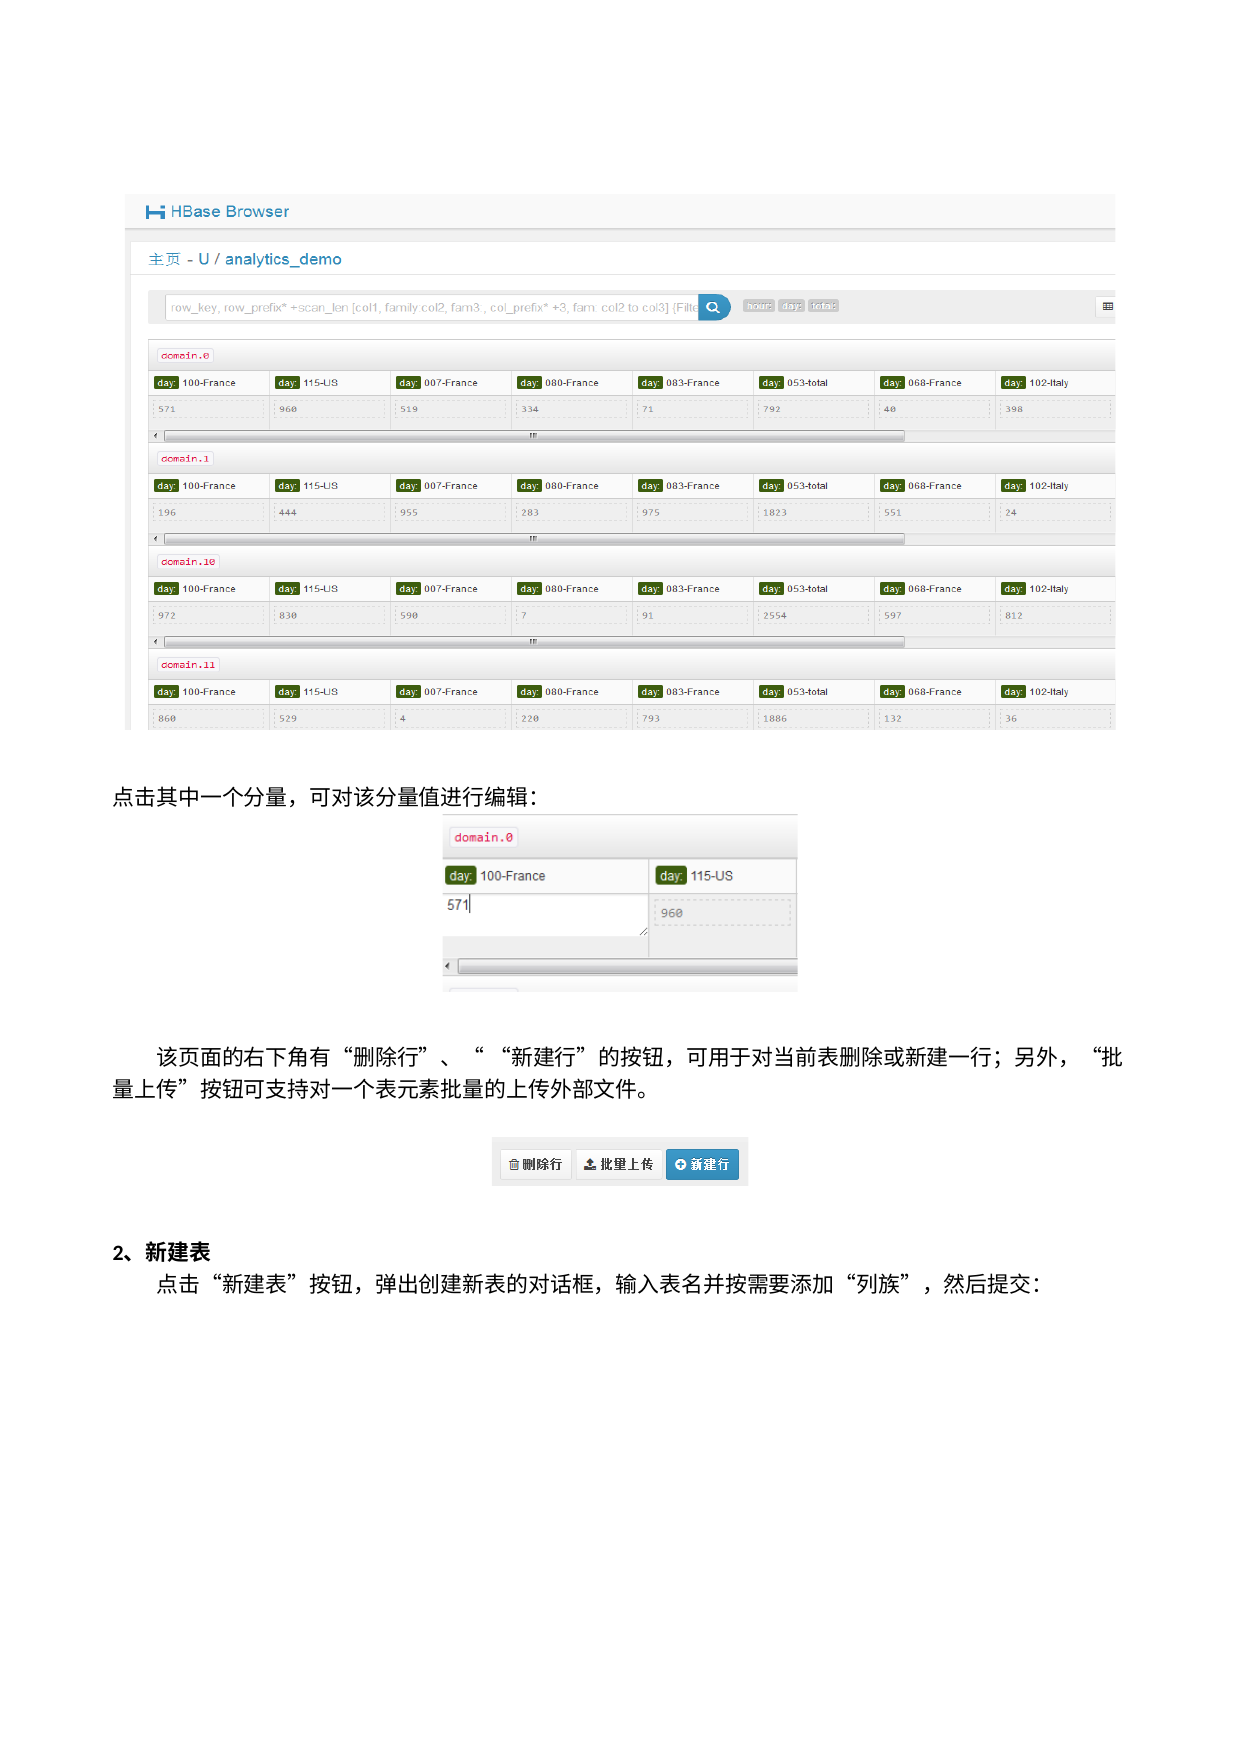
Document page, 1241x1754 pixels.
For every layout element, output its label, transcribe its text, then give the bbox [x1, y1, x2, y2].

text 2、新建表 [112, 1234, 1128, 1267]
text 点击“新建表”按钮，弹出创建新表的对话框，输入表名并按需要添加“列族”，然后提交： [112, 1267, 1128, 1299]
text 点击其中一个分量，可对该分量值进行编辑： [112, 779, 1128, 812]
picture [491, 1137, 749, 1186]
picture [442, 812, 798, 992]
picture [124, 194, 1116, 730]
text 该页面的右下角有“删除行”、“ “新建行”的按钮，可用于对当前表删除或新建一行；另外，“批量上传”按钮可支持对一个表元素批量的上传外部文件。 [112, 1039, 1128, 1104]
